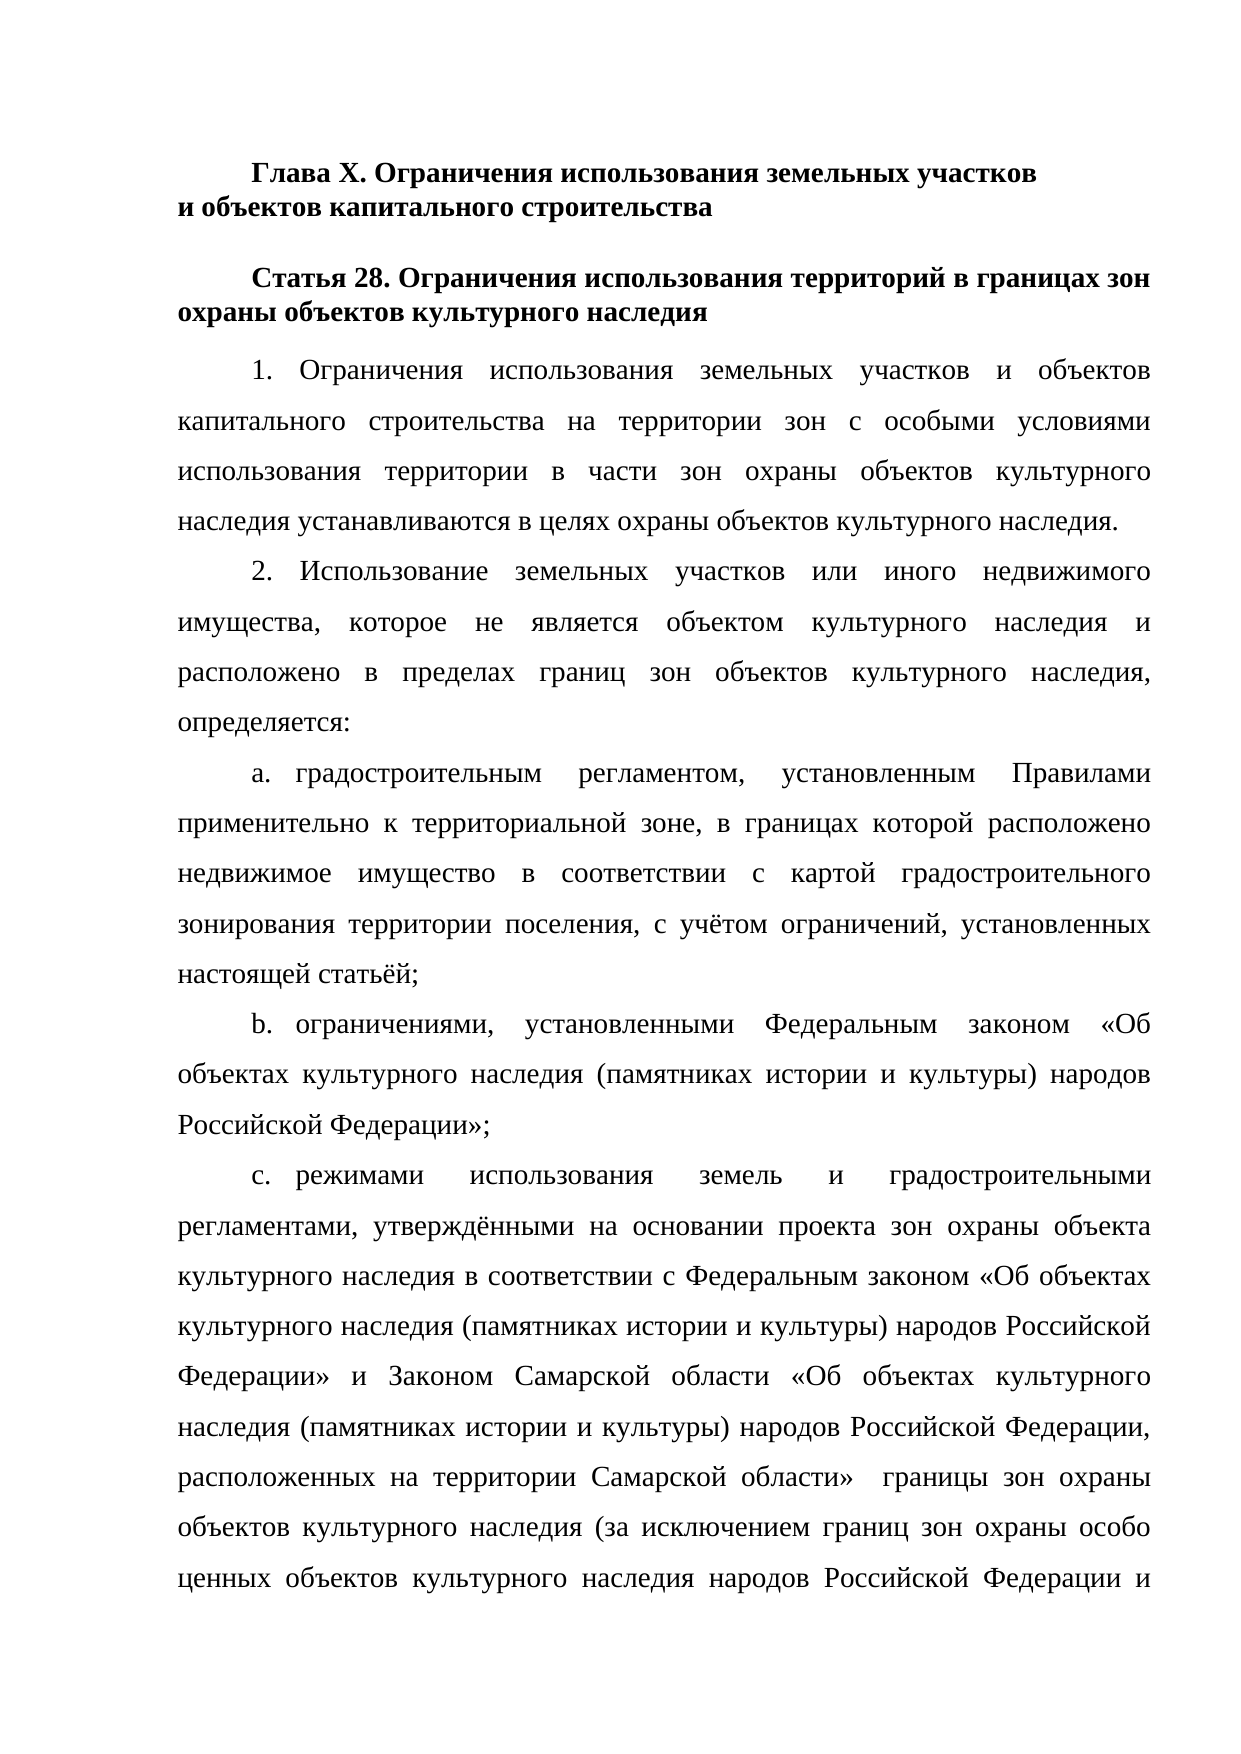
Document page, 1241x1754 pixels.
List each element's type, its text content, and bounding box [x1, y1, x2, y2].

text Глава X. Ограничения использования земельных участков и объектов капитального строительства [177, 156, 1152, 223]
list ограничениями, установленными Федеральным законом «Об объектах культурного наследия (памятниках истории и культуры) народов Российской Федерации»; [177, 1006, 1152, 1141]
text 2. Использование земельных участков или иного недвижимого имущества, которое не является объектом культурного наследия и расположено в пределах границ зон объектов культурного наследия, определяется: [177, 553, 1152, 738]
text Статья 28. Ограничения использования территорий в границах зон охраны объектов культурного наследия [177, 260, 1152, 327]
text 1. Ограничения использования земельных участков и объектов капитального строительства на территории зон с особыми условиями использования территории в части зон охраны объектов культурного наследия устанавливаются в целях охраны объектов культурного наследия. [177, 352, 1152, 537]
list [177, 1157, 1152, 1593]
list градостроительным регламентом, установленным Правилами применительно к территориальной зоне, в границах которой расположено недвижимое имущество в соответствии с картой градостроительного зонирования территории поселения, с учётом ограничений, установленных настоящей статьёй; [177, 755, 1152, 989]
